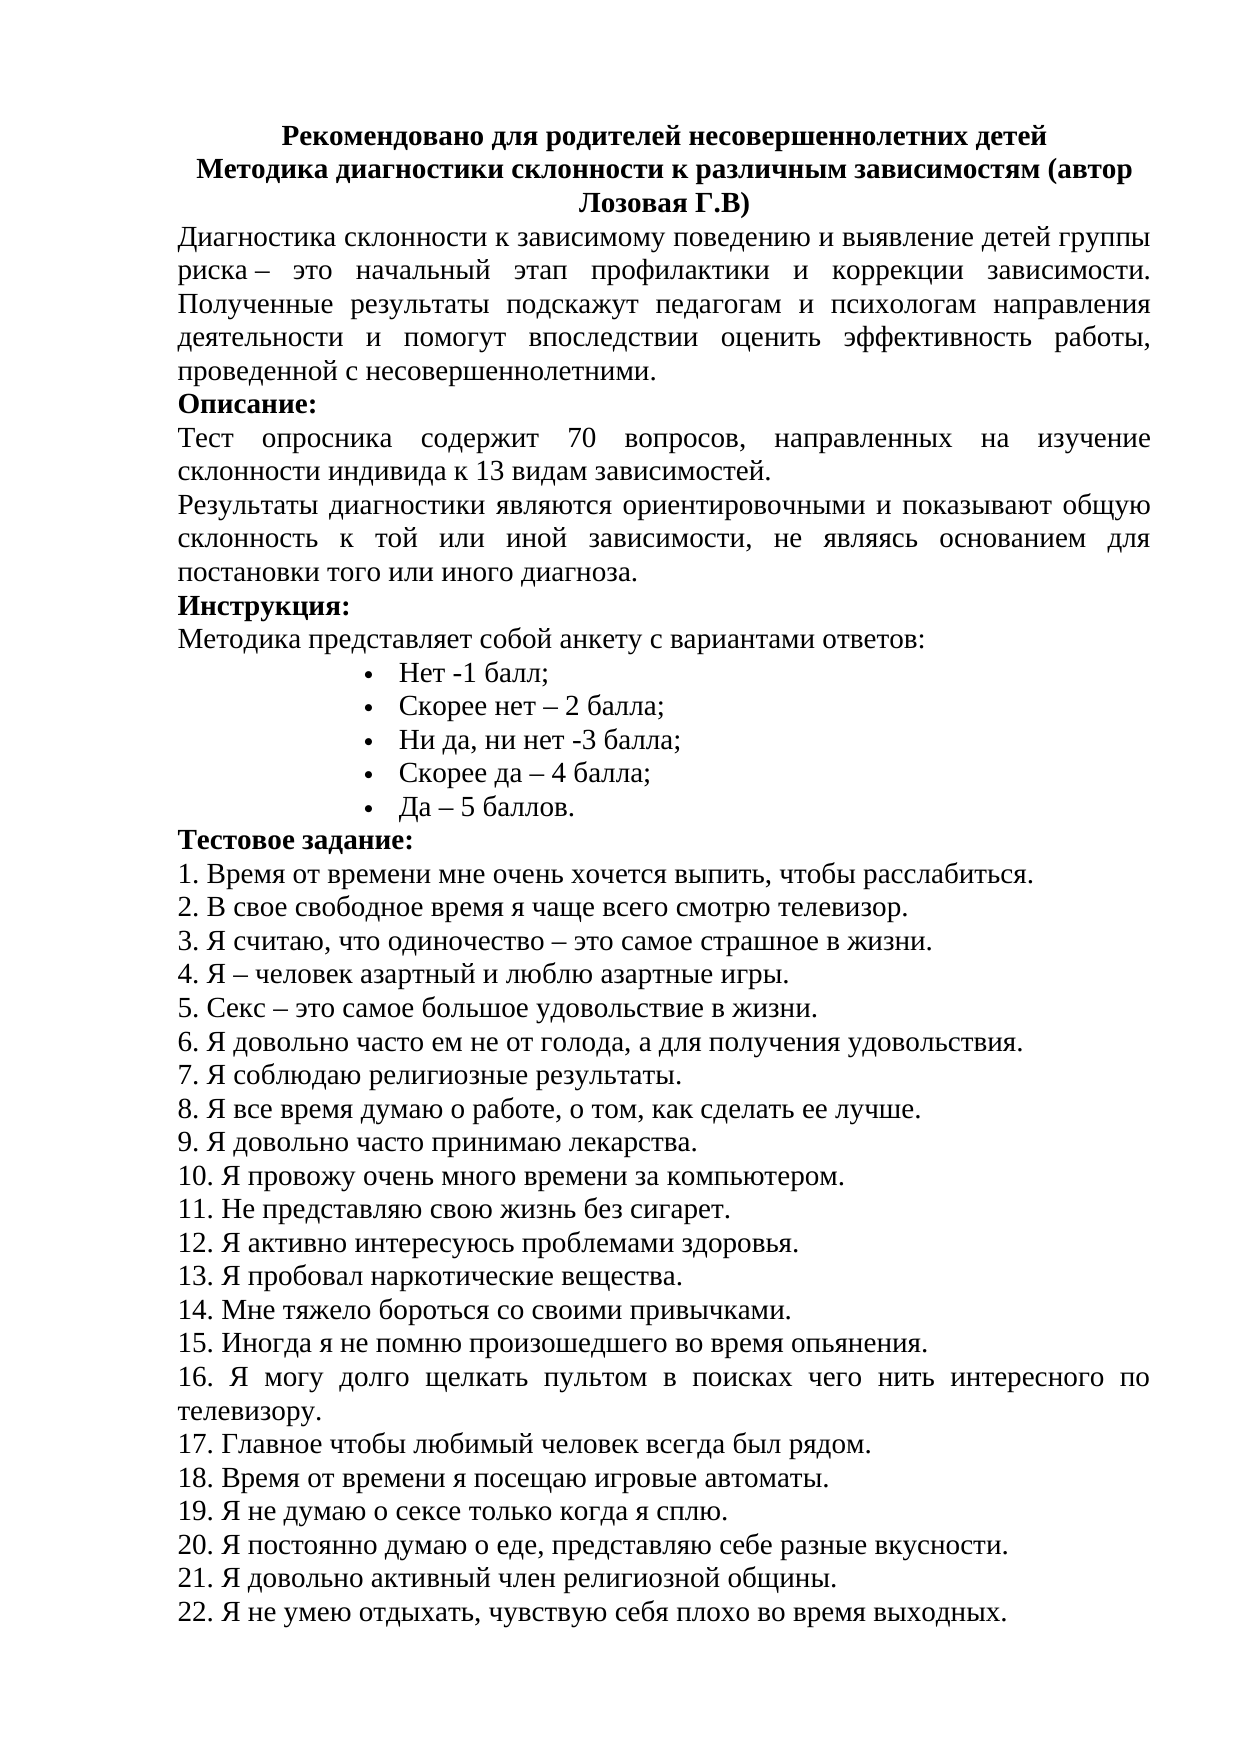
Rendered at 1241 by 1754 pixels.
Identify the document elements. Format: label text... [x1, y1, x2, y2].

text 16. Я могу долго щелкать пультом в поисках чего нить интересного по телевизору. [177, 1359, 1152, 1426]
text 17. Главное чтобы любимый человек всегда был рядом. [177, 1426, 1152, 1460]
text 14. Мне тяжело бороться со своими привычками. [177, 1292, 1152, 1326]
text Описание: [177, 386, 1152, 420]
text Методика диагностики склонности к различным зависимостям (автор Лозовая Г.В) [177, 152, 1152, 219]
list Скорее да – 4 балла; [177, 755, 1152, 789]
text 4. Я – человек азартный и люблю азартные игры. [177, 957, 1152, 990]
text 22. Я не умею отдыхать, чувствую себя плохо во время выходных. [177, 1594, 1152, 1627]
text 19. Я не думаю о сексе только когда я сплю. [177, 1493, 1152, 1527]
text 10. Я провожу очень много времени за компьютером. [177, 1158, 1152, 1191]
text Тест опросника содержит 70 вопросов, направленных на изучение склонности индивида к 13 видам зависимостей. [177, 420, 1152, 487]
text 6. Я довольно часто ем не от голода, а для получения удовольствия. [177, 1024, 1152, 1057]
text Диагностика склонности к зависимому поведению и выявление детей группы риска – это начальный этап профилактики и коррекции зависимости. Полученные результаты подскажут педагогам и психологам направления деятельности и помогут впоследствии оценить эффективность работы, проведенной с несовершеннолетними. [177, 219, 1152, 386]
text Рекомендовано для родителей несовершеннолетних детей [177, 118, 1152, 152]
text Результаты диагностики являются ориентировочными и показывают общую склонность к той или иной зависимости, не являясь основанием для постановки того или иного диагноза. [177, 487, 1152, 588]
text 15. Иногда я не помню произошедшего во время опьянения. [177, 1326, 1152, 1359]
list Скорее нет – 2 балла; [177, 688, 1152, 722]
list Да – 5 баллов. [177, 789, 1152, 822]
text 2. В свое свободное время я чаще всего смотрю телевизор. [177, 889, 1152, 923]
text Инструкция: [177, 588, 1152, 621]
text 12. Я активно интересуюсь проблемами здоровья. [177, 1225, 1152, 1258]
text 5. Секс – это самое большое удовольствие в жизни. [177, 990, 1152, 1024]
text Методика представляет собой анкету с вариантами ответов: [177, 621, 1152, 655]
text 1. Время от времени мне очень хочется выпить, чтобы расслабиться. [177, 856, 1152, 889]
text 18. Время от времени я посещаю игровые автоматы. [177, 1460, 1152, 1493]
list Нет -1 балл; [177, 655, 1152, 688]
text 9. Я довольно часто принимаю лекарства. [177, 1124, 1152, 1158]
text Тестовое задание: [177, 822, 1152, 856]
list Ни да, ни нет -3 балла; [177, 722, 1152, 755]
text 11. Не представляю свою жизнь без сигарет. [177, 1191, 1152, 1225]
text 20. Я постоянно думаю о еде, представляю себе разные вкусности. [177, 1527, 1152, 1560]
text 7. Я соблюдаю религиозные результаты. [177, 1057, 1152, 1091]
text 13. Я пробовал наркотические вещества. [177, 1258, 1152, 1292]
text 3. Я считаю, что одиночество – это самое страшное в жизни. [177, 923, 1152, 957]
text 21. Я довольно активный член религиозной общины. [177, 1560, 1152, 1594]
text 8. Я все время думаю о работе, о том, как сделать ее лучше. [177, 1091, 1152, 1124]
